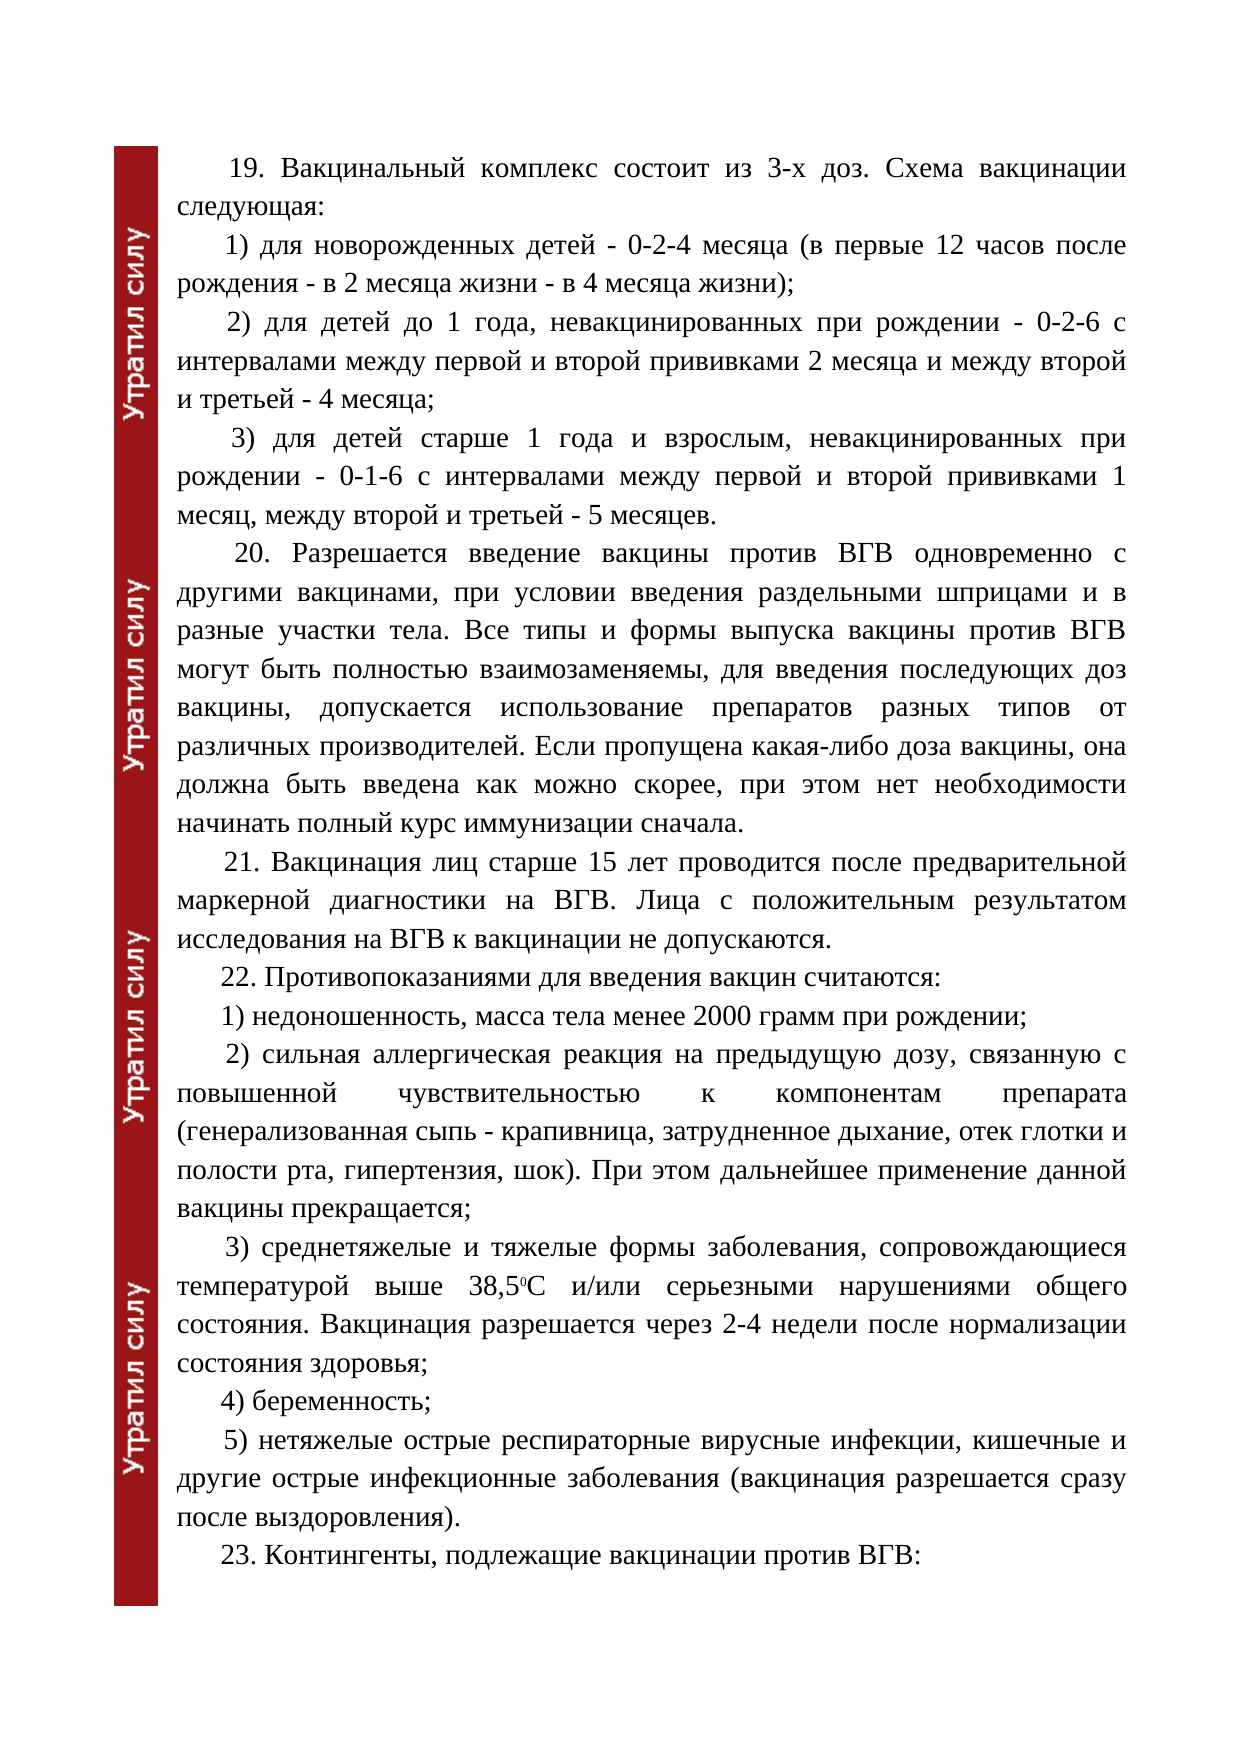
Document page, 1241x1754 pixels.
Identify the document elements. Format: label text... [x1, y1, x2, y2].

text 23. Контингенты, подлежащие вакцинации против ВГВ: [112, 1537, 1128, 1571]
picture [114, 299, 158, 304]
picture [114, 839, 158, 844]
text 21. Вакцинация лиц старше 15 лет проводится после предварительной маркерной диагностики на ВГВ. Лица с положительным результатом исследования на ВГВ к вакцинации не допускаются. [112, 844, 1128, 954]
text 22. Противопоказаниями для введения вакцин считаются: [112, 959, 1128, 993]
picture [114, 222, 158, 227]
text 20. Разрешается введение вакцины против ВГВ одновременно с другими вакцинами, при условии введения раздельными шприцами и в разные участки тела. Все типы и формы выпуска вакцины против ВГВ могут быть полностью взаимозаменяемы, для введения последующих доз вакцины, допускается использование препаратов разных типов от различных производителей. Если пропущена какая-либо доза вакцины, она должна быть введена как можно скорее, при этом нет необходимости начинать полный курс иммунизации сначала. [112, 535, 1128, 839]
text 5) нетяжелые острые респираторные вирусные инфекции, кишечные и другие острые инфекционные заболевания (вакцинация разрешается сразу после выздоровления). [112, 1422, 1128, 1532]
picture [114, 146, 158, 150]
picture [114, 954, 158, 959]
text 2) для детей до 1 года, невакцинированных при рождении - 0-2-6 с интервалами между первой и второй прививками 2 месяца и между второй и третьей - 4 месяца; [112, 304, 1128, 415]
text 3) для детей старше 1 года и взрослым, невакцинированных при рождении - 0-1-6 с интервалами между первой и второй прививками 1 месяц, между второй и третьей - 5 месяцев. [112, 420, 1128, 530]
text 4) беременность; [112, 1383, 1128, 1417]
text 19. Вакцинальный комплекс состоит из 3-х доз. Схема вакцинации следующая: [112, 150, 1128, 222]
text 1) для новорожденных детей - 0-2-4 месяца (в первые 12 часов после рождения - в 2 месяца жизни - в 4 месяца жизни); [112, 227, 1128, 299]
picture [114, 1571, 158, 1606]
picture [114, 1417, 158, 1422]
text 2) сильная аллергическая реакция на предыдущую дозу, связанную с повышенной чувствительностью к компонентам препарата (генерализованная сыпь - крапивница, затрудненное дыхание, отек глотки и полости рта, гипертензия, шок). При этом дальнейшее применение данной вакцины прекращается; [112, 1036, 1128, 1224]
picture [114, 1532, 158, 1537]
picture [114, 415, 158, 420]
picture [114, 1224, 158, 1229]
picture [114, 1378, 158, 1383]
picture [114, 993, 158, 998]
text 3) среднетяжелые и тяжелые формы заболевания, сопровождающиеся температурой выше 38,50С и/или серьезными нарушениями общего состояния. Вакцинация разрешается через 2-4 недели после нормализации состояния здоровья; [112, 1229, 1128, 1378]
picture [114, 530, 158, 535]
text 1) недоношенность, масса тела менее 2000 грамм при рождении; [112, 998, 1128, 1031]
picture [114, 1031, 158, 1036]
